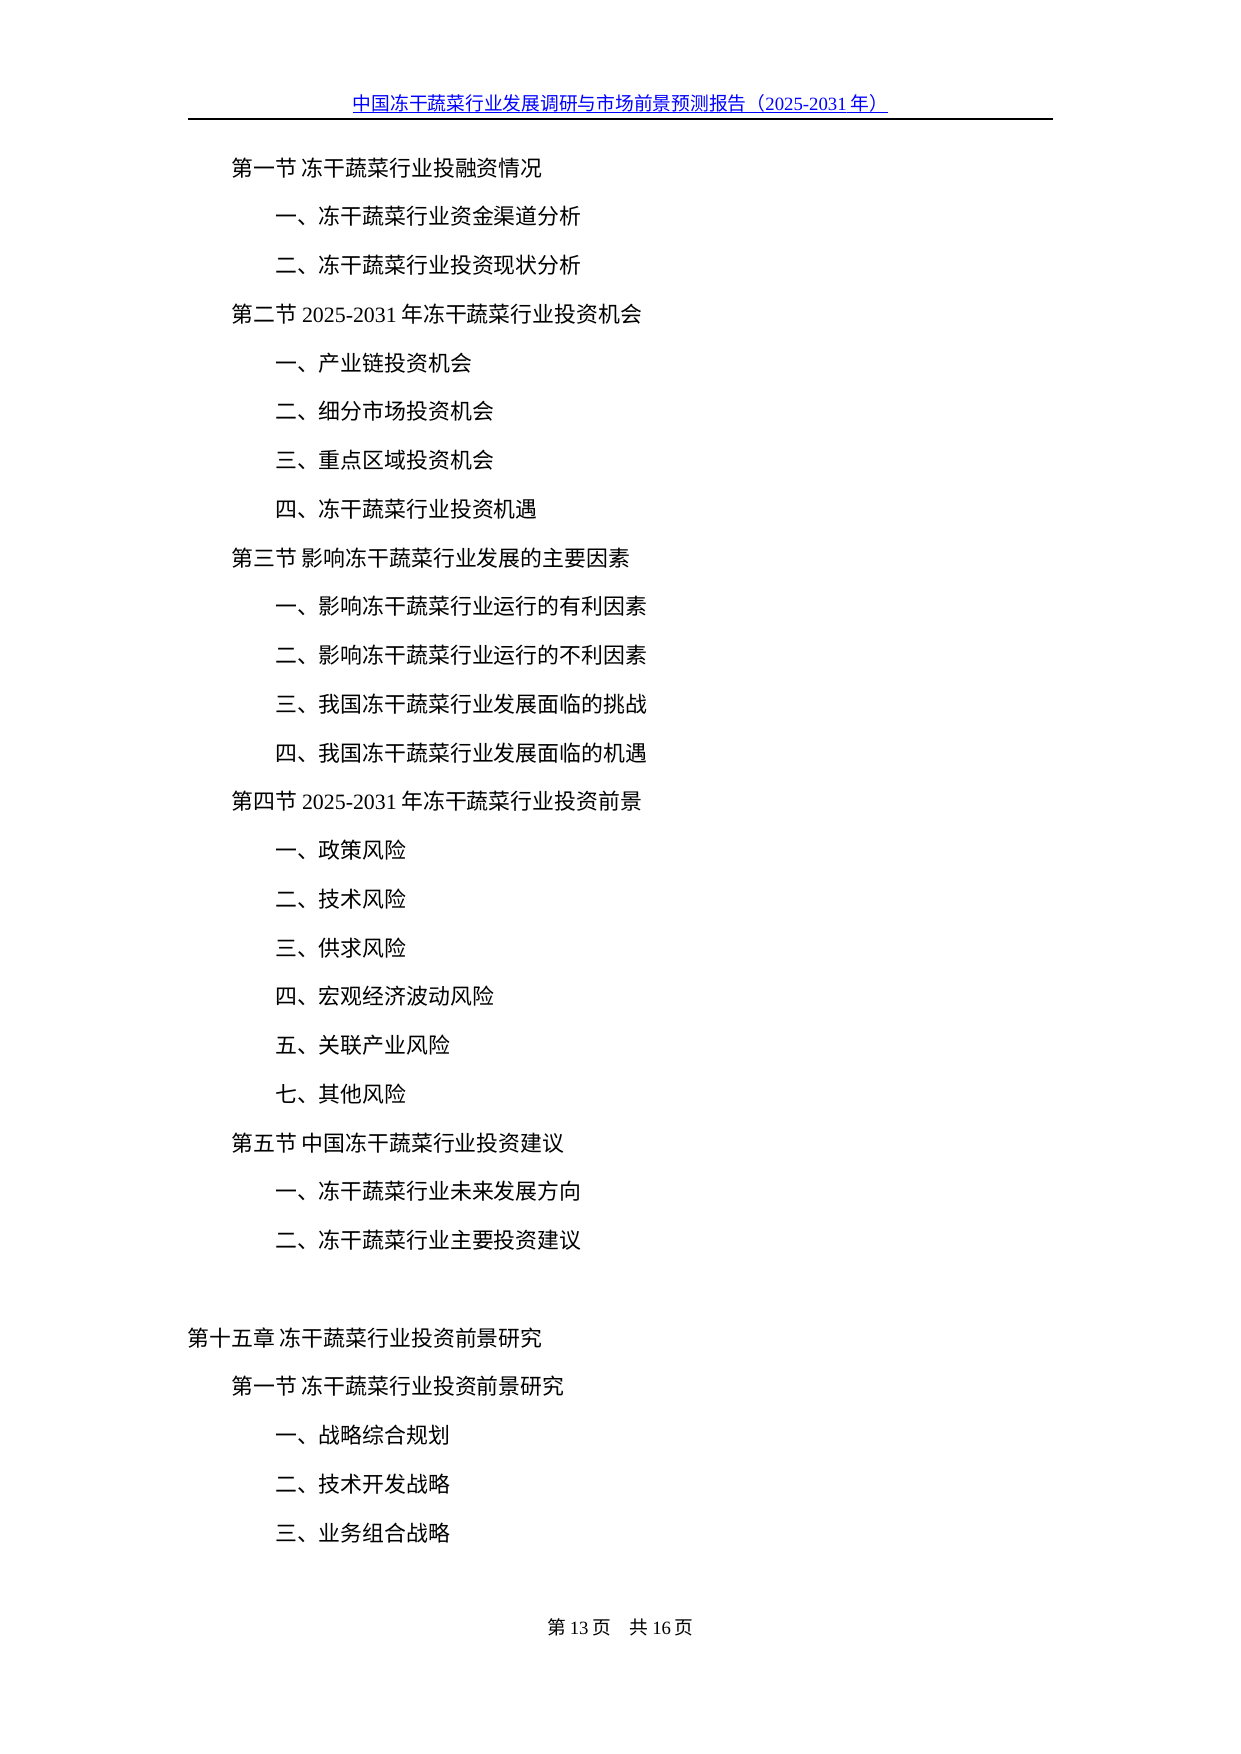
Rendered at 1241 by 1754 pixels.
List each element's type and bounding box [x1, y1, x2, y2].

text [187, 150, 1053, 1548]
